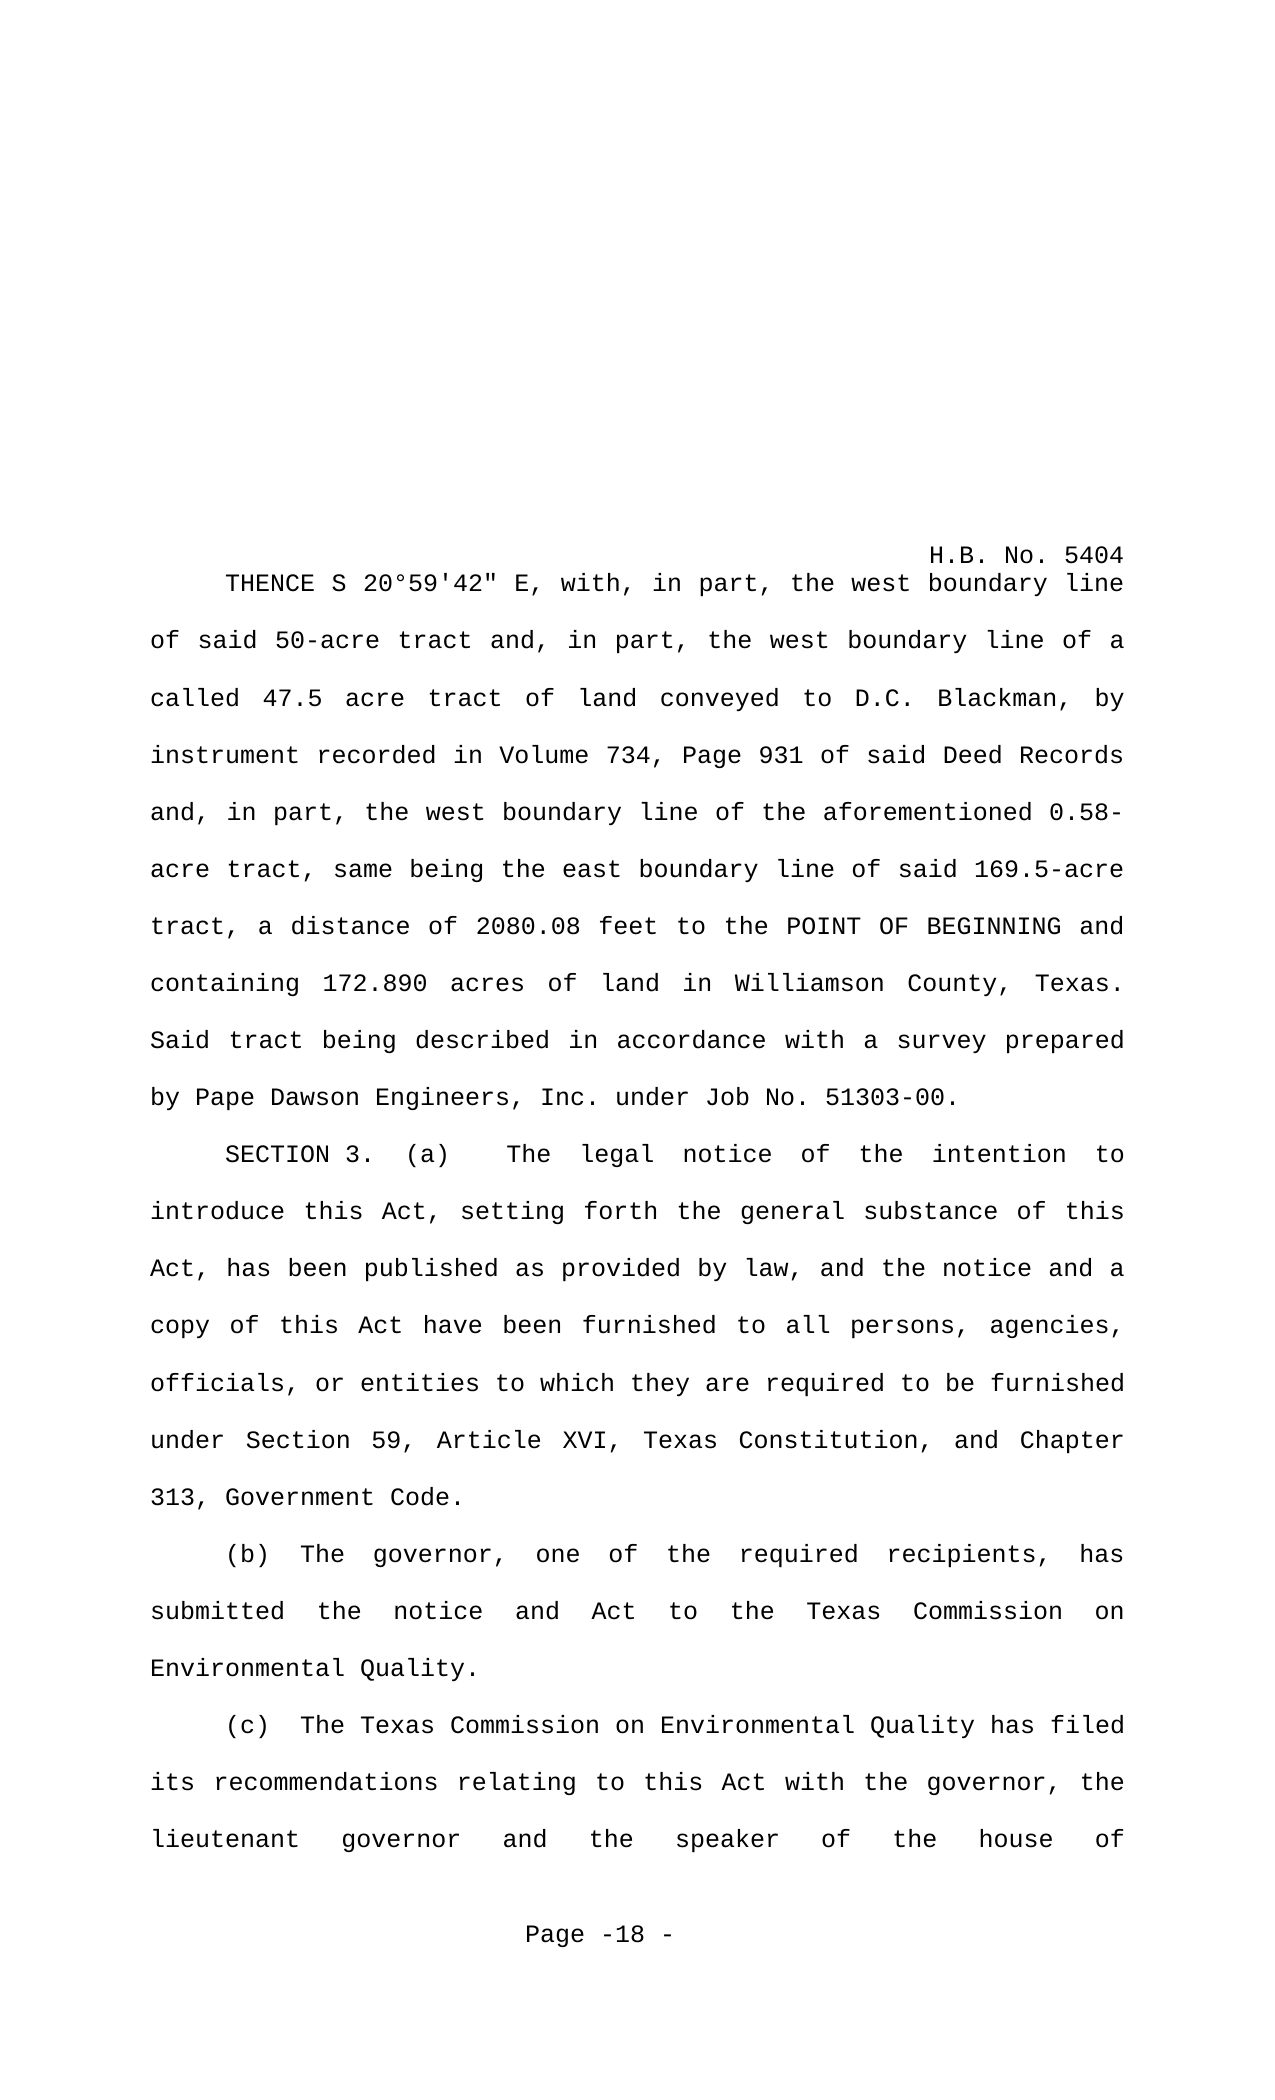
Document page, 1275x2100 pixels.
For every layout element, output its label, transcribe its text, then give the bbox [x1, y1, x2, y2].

text THENCE S 20°59'42" E, with, in part, the west boundary line of said 50-acre tract and, in part, the west boundary line of a called 47.5 acre tract of land conveyed to D.C. Blackman, by instrument recorded in Volume 734, Page 931 of said Deed Records and, in part, the west boundary line of the aforementioned 0.58-acre tract, same being the east boundary line of said 169.5-acre tract, a distance of 2080.08 feet to the POINT OF BEGINNING and containing 172.890 acres of land in Williamson County, Texas. Said tract being described in accordance with a survey prepared by Pape Dawson Engineers, Inc. under Job No. 51303-00. [150, 571, 1125, 1113]
text SECTION 3. (a) The legal notice of the intention to introduce this Act, setting forth the general substance of this Act, has been published as provided by law, and the notice and a copy of this Act have been furnished to all persons, agencies, officials, or entities to which they are required to be furnished under Section 59, Article XVI, Texas Constitution, and Chapter 313, Government Code. [150, 1142, 1125, 1513]
text (b) The governor, one of the required recipients, has submitted the notice and Act to the Texas Commission on Environmental Quality. [150, 1541, 1125, 1684]
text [150, 1712, 1125, 1855]
